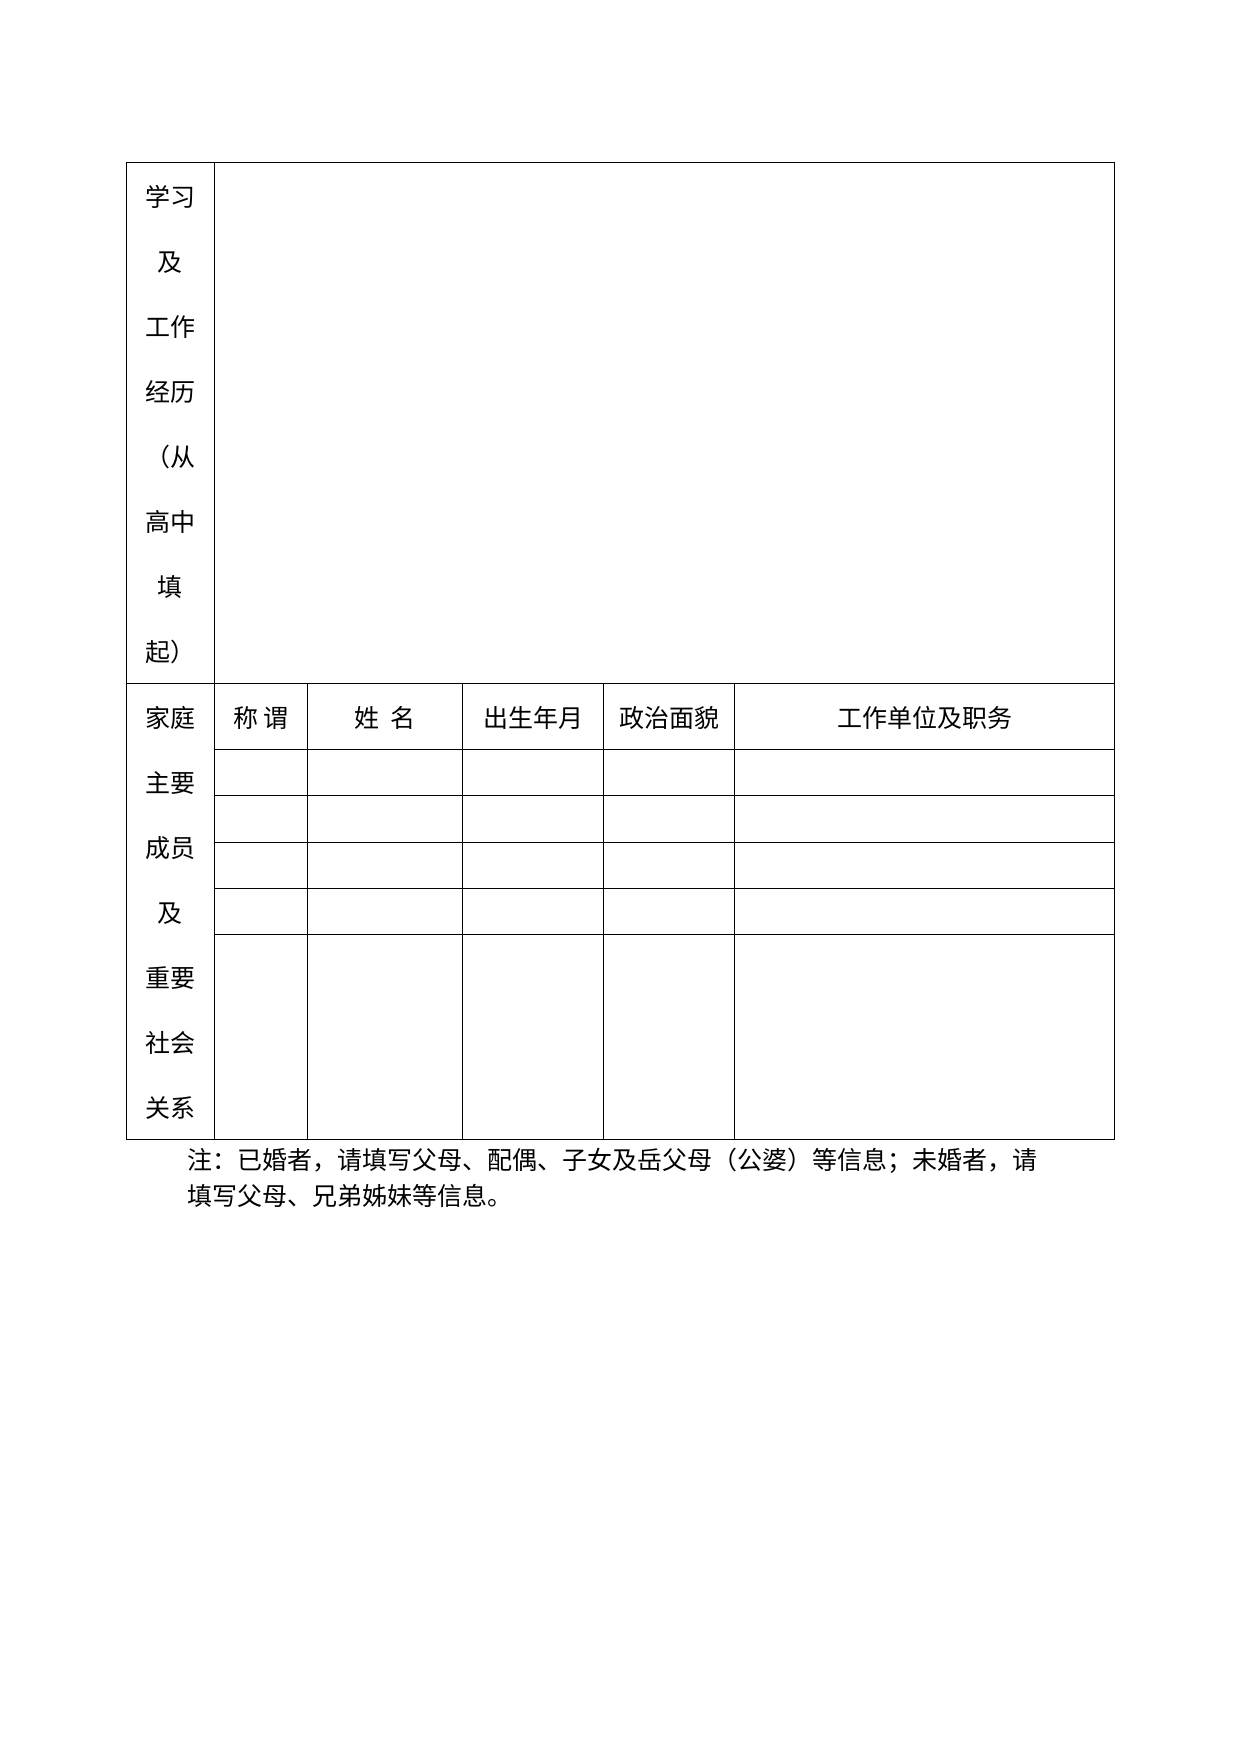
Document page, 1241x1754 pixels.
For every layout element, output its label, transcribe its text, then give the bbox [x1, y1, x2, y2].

table_cell [735, 796, 1114, 842]
table_cell 称 谓 [215, 684, 307, 749]
table_cell [604, 750, 734, 795]
table_cell [604, 843, 734, 888]
table_cell [215, 750, 307, 795]
table_cell [735, 843, 1114, 888]
table_cell [604, 796, 734, 842]
table_cell 出生年月 [463, 684, 603, 749]
table_cell 家庭主要成员及 重要社会关系 [127, 684, 214, 1139]
table_cell [308, 889, 462, 934]
table_cell 学习及 工作 经历 （从高中填起） [127, 163, 214, 683]
table_cell [735, 935, 1114, 1139]
table_cell [463, 796, 603, 842]
table_cell [463, 750, 603, 795]
table_cell [735, 889, 1114, 934]
text 注：已婚者，请填写父母、配偶、子女及岳父母（公婆）等信息；未婚者，请填写父母、兄弟姊妹等信息。 [187, 1140, 1053, 1213]
table_cell [215, 889, 307, 934]
table_cell [735, 750, 1114, 795]
table_cell [463, 843, 603, 888]
table_cell 政治面貌 [604, 684, 734, 749]
table_cell [215, 796, 307, 842]
table_cell [308, 796, 462, 842]
table_cell [308, 843, 462, 888]
table_cell [604, 889, 734, 934]
table_cell [604, 935, 734, 1139]
table_cell [215, 163, 1114, 683]
table_cell [308, 750, 462, 795]
table_cell [463, 889, 603, 934]
table_cell [463, 935, 603, 1139]
table_cell 姓 名 [308, 684, 462, 749]
table_cell [308, 935, 462, 1139]
table_cell [215, 935, 307, 1139]
table_cell [215, 843, 307, 888]
table_cell 工作单位及职务 [735, 684, 1114, 749]
